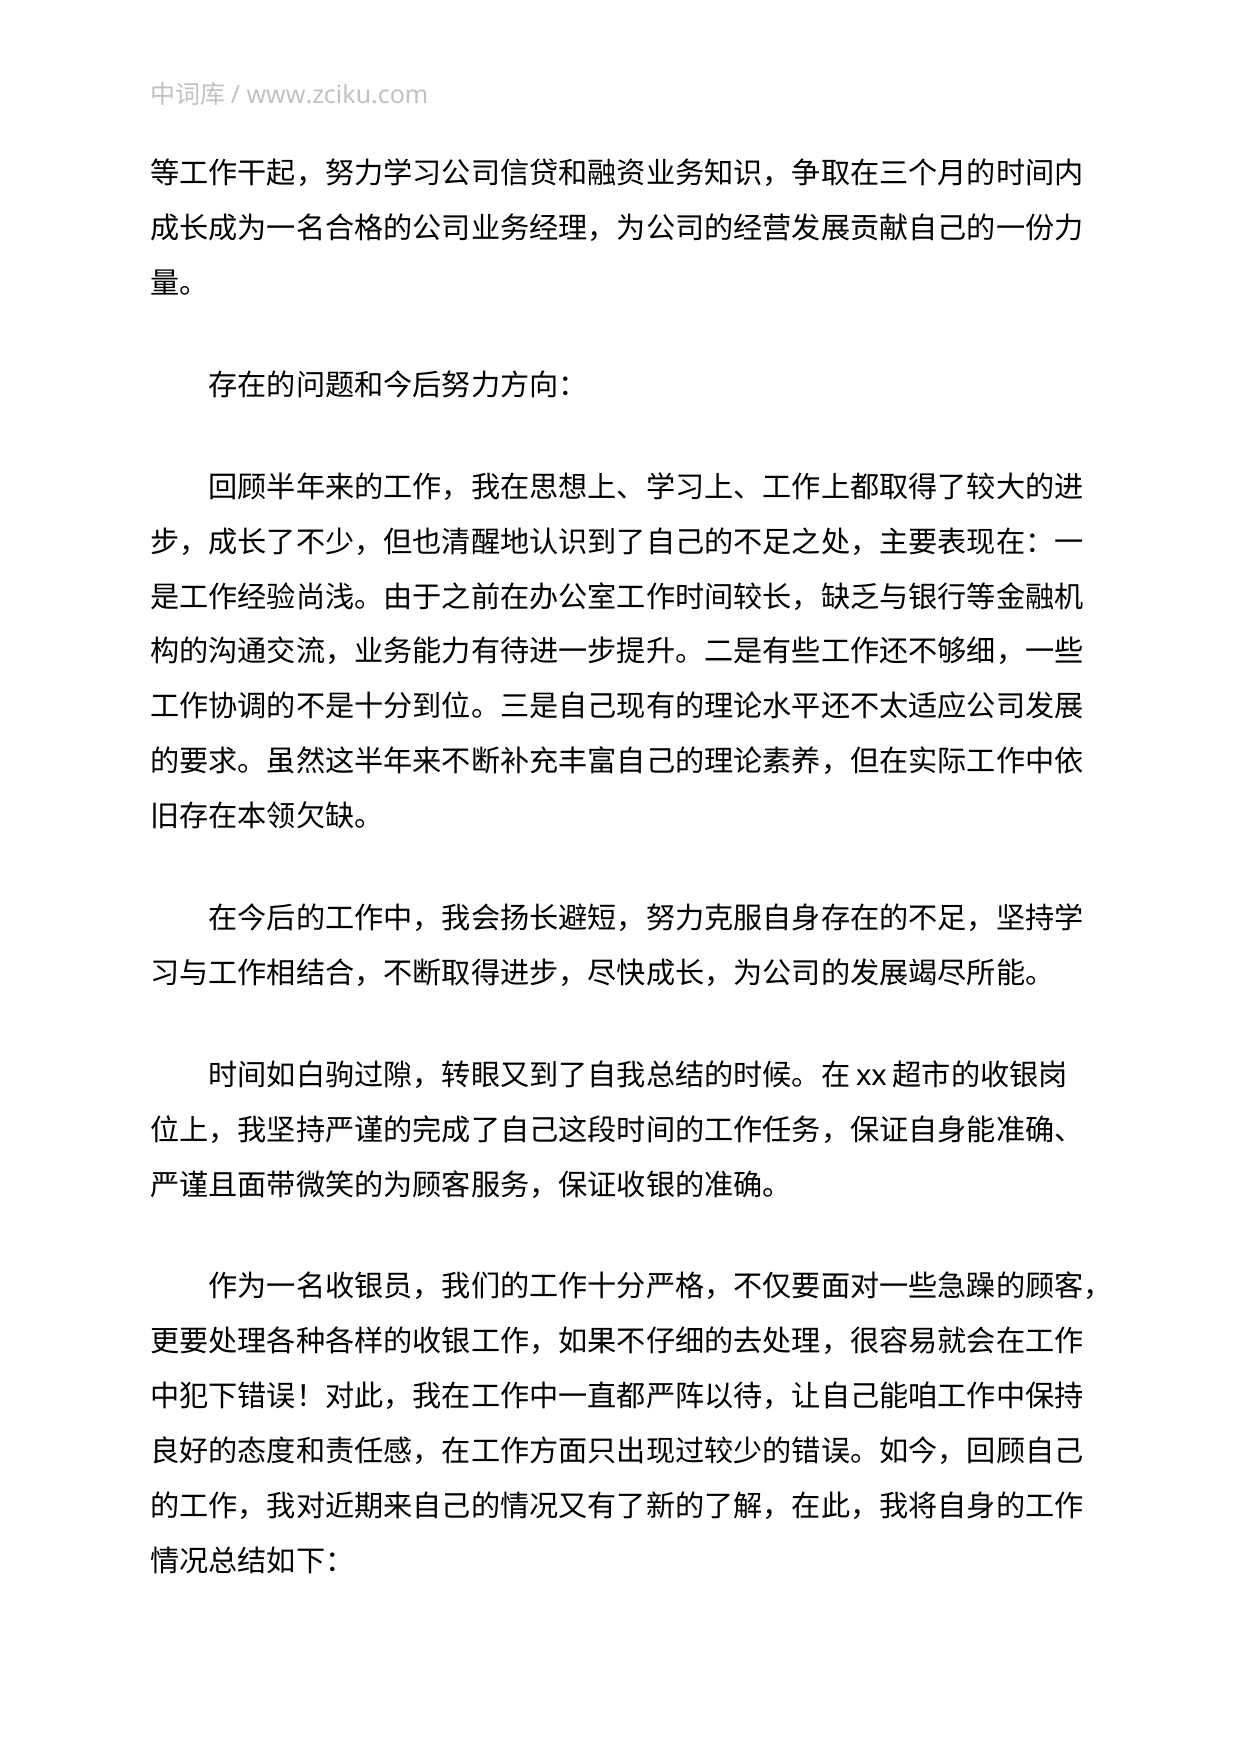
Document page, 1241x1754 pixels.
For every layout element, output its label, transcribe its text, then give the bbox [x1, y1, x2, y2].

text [150, 150, 1090, 302]
text 作为一名收银员，我们的工作十分严格，不仅要面对一些急躁的顾客，更要处理各种各样的收银工作，如果不仔细的去处理，很容易就会在工作中犯下错误！对此，我在工作中一直都严阵以待，让自己能咱工作中保持良好的态度和责任感，在工作方面只出现过较少的错误。如今，回顾自己的工作，我对近期来自己的情况又有了新的了解，在此，我将自身的工作情况总结如下： [150, 1263, 1090, 1579]
text 回顾半年来的工作，我在思想上、学习上、工作上都取得了较大的进步，成长了不少，但也清醒地认识到了自己的不足之处，主要表现在：一是工作经验尚浅。由于之前在办公室工作时间较长，缺乏与银行等金融机构的沟通交流，业务能力有待进一步提升。二是有些工作还不够细，一些工作协调的不是十分到位。三是自己现有的理论水平还不太适应公司发展的要求。虽然这半年来不断补充丰富自己的理论素养，但在实际工作中依旧存在本领欠缺。 [150, 463, 1090, 835]
text 在今后的工作中，我会扬长避短，努力克服自身存在的不足，坚持学习与工作相结合，不断取得进步，尽快成长，为公司的发展竭尽所能。 [150, 894, 1090, 992]
text 存在的问题和今后努力方向： [150, 362, 1090, 404]
text 时间如白驹过隙，转眼又到了自我总结的时候。在xx超市的收银岗位上，我坚持严谨的完成了自己这段时间的工作任务，保证自身能准确、严谨且面带微笑的为顾客服务，保证收银的准确。 [150, 1051, 1090, 1203]
